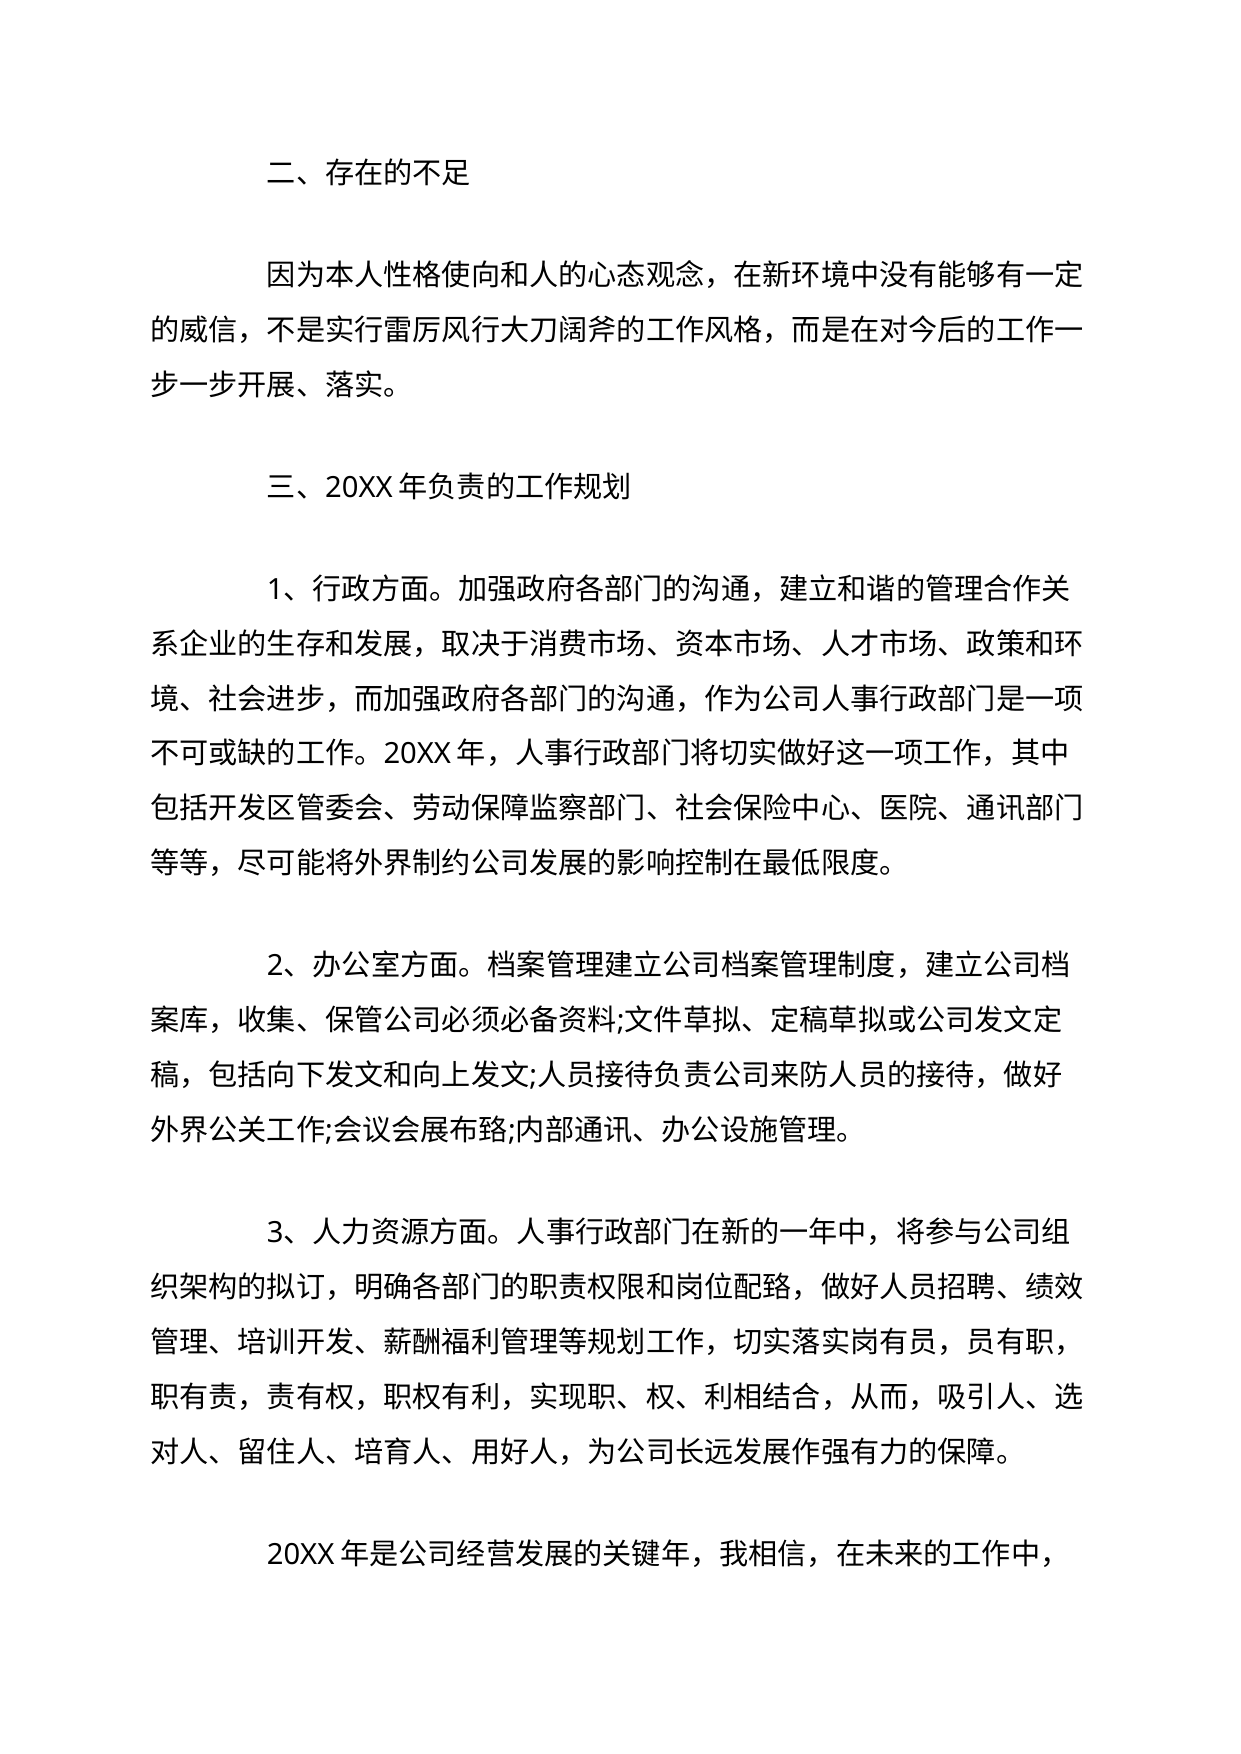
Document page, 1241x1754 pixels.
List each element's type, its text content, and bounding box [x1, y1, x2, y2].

text 三、20XX年负责的工作规划 [150, 463, 1090, 506]
text 二、存在的不足 [150, 150, 1090, 192]
text 2、办公室方面。档案管理建立公司档案管理制度，建立公司档案库，收集、保管公司必须必备资料;文件草拟、定稿草拟或公司发文定稿，包括向下发文和向上发文;人员接待负责公司来防人员的接待，做好外界公关工作;会议会展布臵;内部通讯、办公设施管理。 [150, 942, 1090, 1149]
text 3、人力资源方面。人事行政部门在新的一年中，将参与公司组织架构的拟订，明确各部门的职责权限和岗位配臵，做好人员招聘、绩效管理、培训开发、薪酬福利管理等规划工作，切实落实岗有员，员有职，职有责，责有权，职权有利，实现职、权、利相结合，从而，吸引人、选对人、留住人、培育人、用好人，为公司长远发展作强有力的保障。 [150, 1209, 1090, 1471]
text 1、行政方面。加强政府各部门的沟通，建立和谐的管理合作关系企业的生存和发展，取决于消费市场、资本市场、人才市场、政策和环境、社会进步，而加强政府各部门的沟通，作为公司人事行政部门是一项不可或缺的工作。20XX年，人事行政部门将切实做好这一项工作，其中包括开发区管委会、劳动保障监察部门、社会保险中心、医院、通讯部门等等，尽可能将外界制约公司发展的影响控制在最低限度。 [150, 565, 1090, 882]
text 因为本人性格使向和人的心态观念，在新环境中没有能够有一定的威信，不是实行雷厉风行大刀阔斧的工作风格，而是在对今后的工作一步一步开展、落实。 [150, 252, 1090, 404]
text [150, 1530, 1090, 1573]
